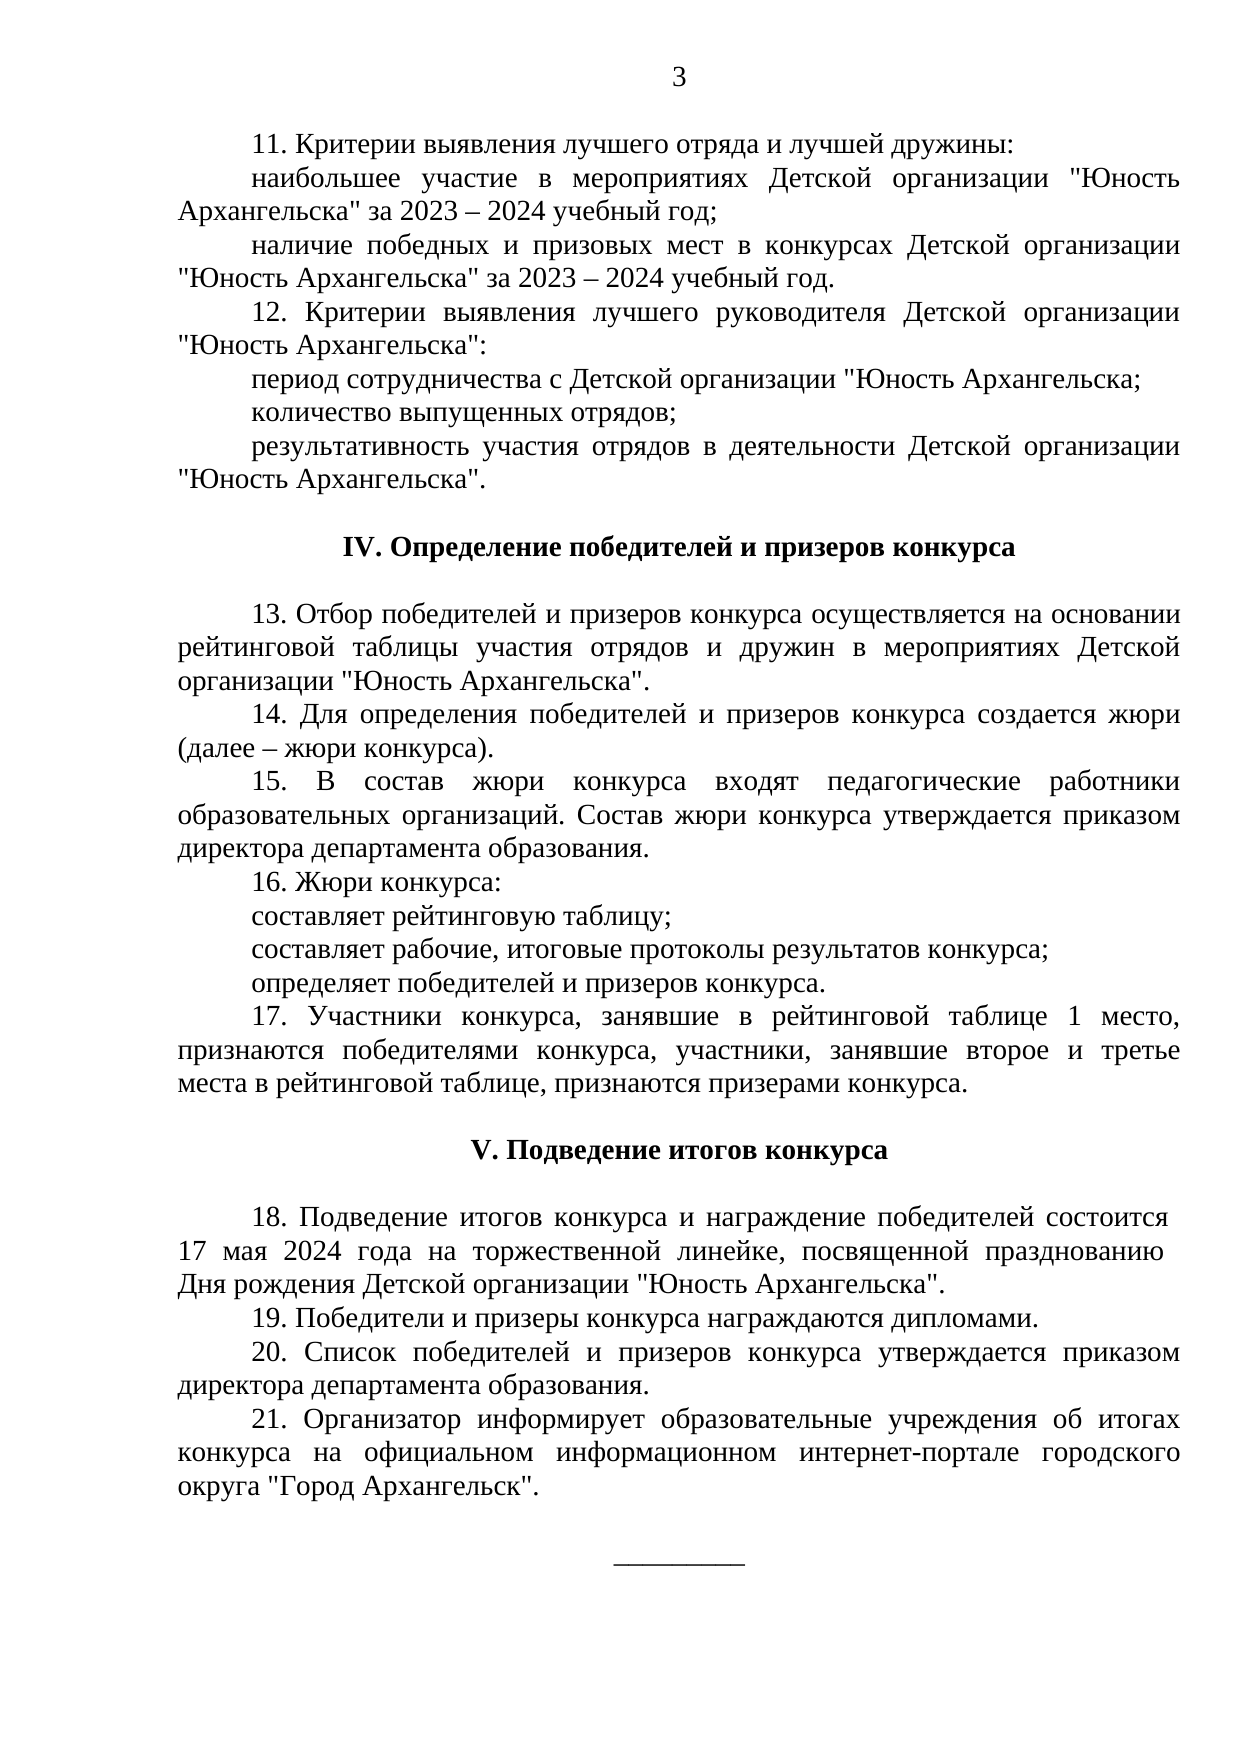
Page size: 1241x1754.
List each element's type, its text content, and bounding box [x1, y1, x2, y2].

text 13. Отбор победителей и призеров конкурса осуществляется на основании рейтинговой таблицы участия отрядов и дружин в мероприятиях Детской организации "Юность Архангельска". [177, 596, 1181, 696]
text количество выпущенных отрядов; [177, 394, 1181, 428]
text период сотрудничества с Детской организации "Юность Архангельска; [177, 361, 1181, 394]
text 19. Победители и призеры конкурса награждаются дипломами. [177, 1300, 1181, 1334]
text 11. Критерии выявления лучшего отряда и лучшей дружины: [177, 126, 1181, 160]
text 14. Для определения победителей и призеров конкурса создается жюри (далее – жюри конкурса). [177, 696, 1181, 763]
text 20. Список победителей и призеров конкурса утверждается приказом директора департамента образования. [177, 1334, 1181, 1401]
text 15. В состав жюри конкурса входят педагогические работники образовательных организаций. Состав жюри конкурса утверждается приказом директора департамента образования. [177, 763, 1181, 864]
text 18. Подведение итогов конкурса и награждение победителей состоится 17 мая 2024 года на торжественной линейке, посвященной празднованию Дня рождения Детской организации "Юность Архангельска". [177, 1199, 1181, 1300]
text 21. Организатор информирует образовательные учреждения об итогах конкурса на официальном информационном интернет-портале городского округа "Город Архангельск". [177, 1401, 1181, 1501]
text наибольшее участие в мероприятиях Детской организации "Юность Архангельска" за 2023 – 2024 учебный год; [177, 160, 1181, 227]
text 17. Участники конкурса, занявшие в рейтинговой таблице 1 место, признаются победителями конкурса, участники, занявшие второе и третье места в рейтинговой таблице, признаются призерами конкурса. [177, 998, 1181, 1099]
text 12. Критерии выявления лучшего руководителя Детской организации "Юность Архангельска": [177, 294, 1181, 361]
text _________ [177, 1535, 1181, 1568]
text результативность участия отрядов в деятельности Детской организации "Юность Архангельска". [177, 428, 1181, 495]
text наличие победных и призовых мест в конкурсах Детской организации "Юность Архангельска" за 2023 – 2024 учебный год. [177, 227, 1181, 294]
text составляет рейтинговую таблицу; [177, 898, 1181, 931]
text 16. Жюри конкурса: [177, 864, 1181, 898]
text V. Подведение итогов конкурса [177, 1132, 1181, 1166]
text составляет рабочие, итоговые протоколы результатов конкурса; [177, 931, 1181, 965]
text IV. Определение победителей и призеров конкурса [177, 529, 1181, 562]
text определяет победителей и призеров конкурса. [177, 965, 1181, 998]
